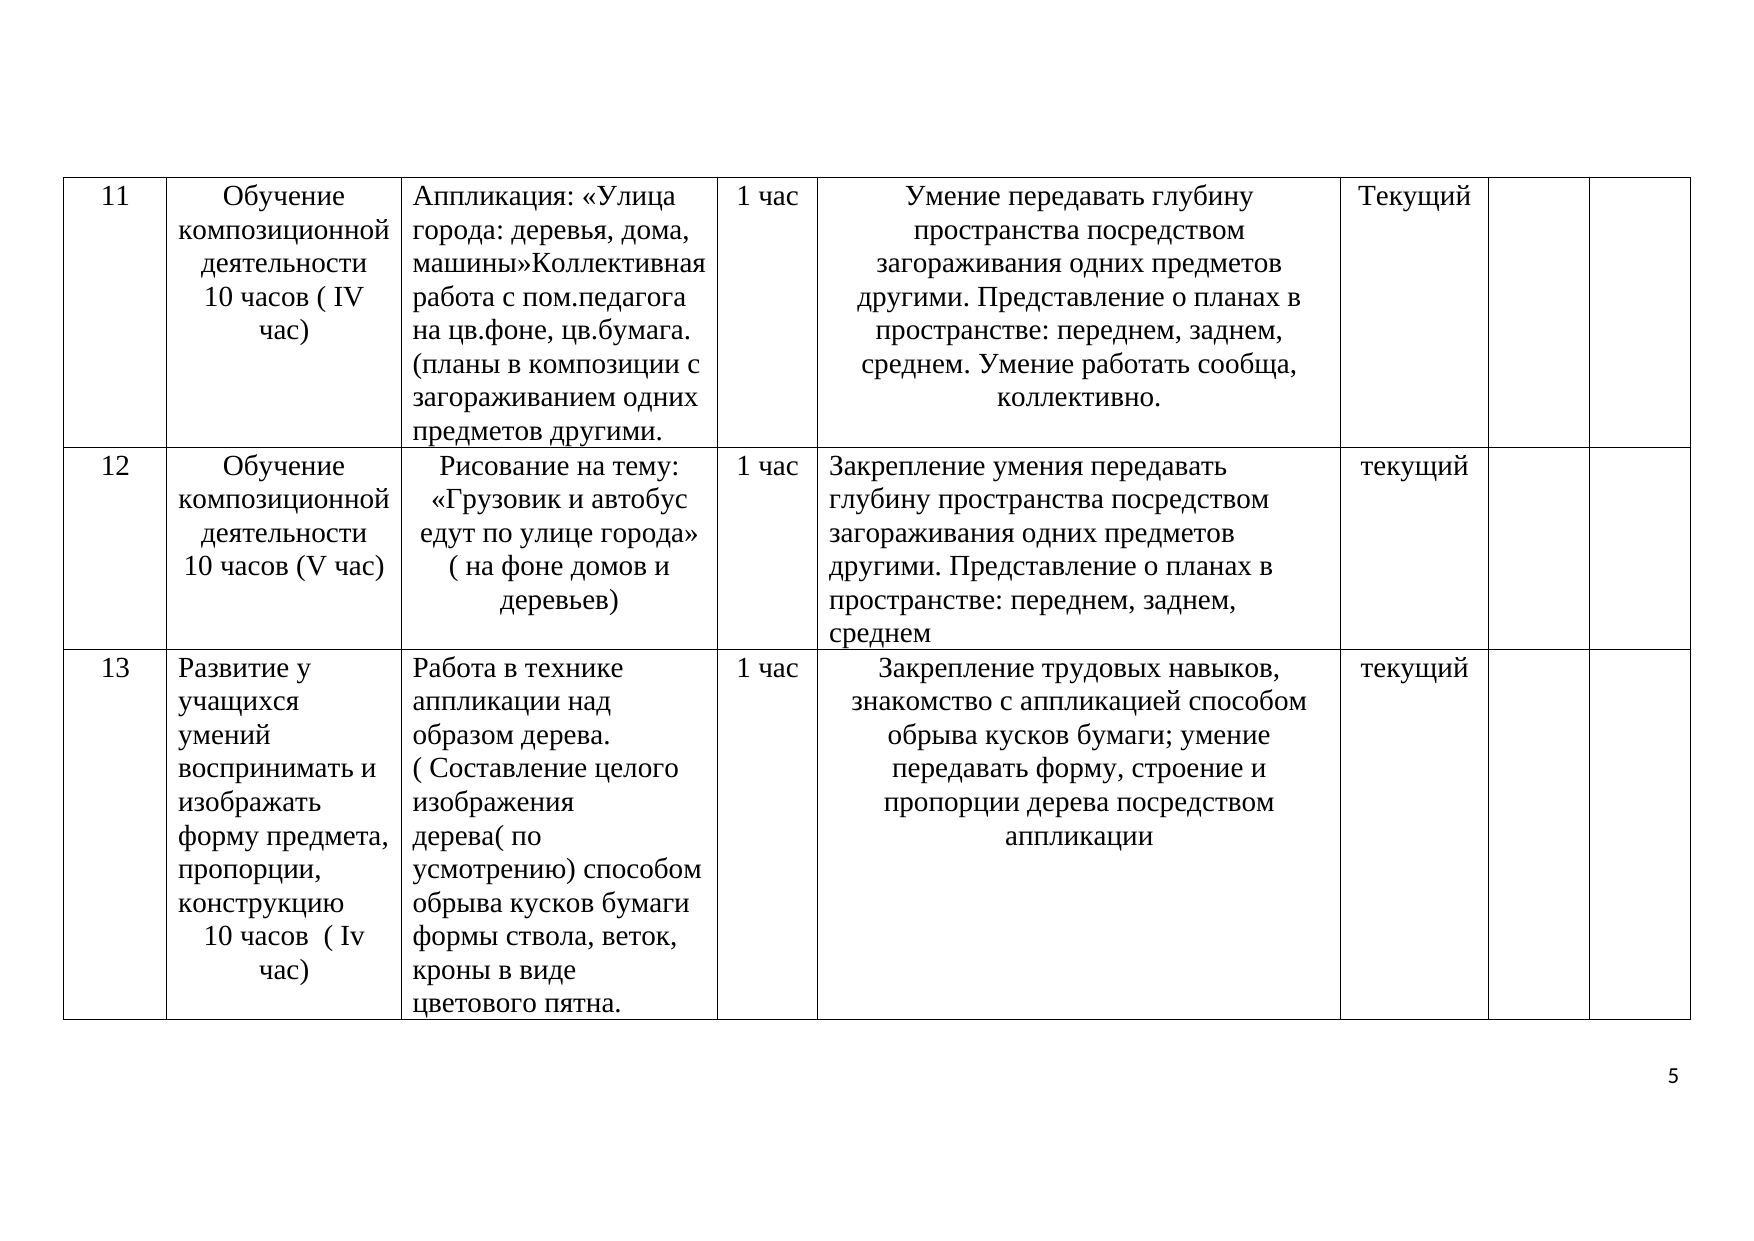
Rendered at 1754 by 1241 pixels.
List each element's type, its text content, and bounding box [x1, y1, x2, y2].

table_cell [1590, 448, 1690, 649]
table_cell 12 [64, 448, 166, 649]
table_cell 11 [64, 178, 166, 447]
table_cell Умение передавать глубину пространства посредством загораживания одних предметов другими. Представление о планах в пространстве: переднем, заднем, среднем. Умение работать сообща, коллективно. [818, 178, 1340, 447]
table_cell Аппликация: «Улица города: деревья, дома, машины»Коллективная работа с пом.педагога на цв.фоне, цв.бумага.(планы в композиции с загораживанием одних предметов другими. [402, 178, 717, 447]
table_cell Закрепление трудовых навыков, знакомство с аппликацией способом обрыва кусков бумаги; умение передавать форму, строение и пропорции дерева посредством аппликации [818, 650, 1340, 1019]
table_cell 1 час [718, 448, 817, 649]
table_cell [1590, 650, 1690, 1019]
table_cell Закрепление умения передавать глубину пространства посредством загораживания одних предметов другими. Представление о планах в пространстве: переднем, заднем, среднем [818, 448, 1340, 649]
table_cell Работа в технике аппликации над образом дерева.( Составление целого изображения дерева( по усмотрению) способом обрыва кусков бумаги формы ствола, веток, кроны в виде цветового пятна. [402, 650, 717, 1019]
table_cell Обучение композиционной деятельности 10 часов ( IV час) [167, 178, 401, 447]
table_cell текущий [1341, 650, 1488, 1019]
table_cell 13 [64, 650, 166, 1019]
table_cell [1590, 178, 1690, 447]
table_cell Рисование на тему: «Грузовик и автобус едут по улице города» ( на фоне домов и деревьев) [402, 448, 717, 649]
table_cell 1 час [718, 178, 817, 447]
table_cell Развитие у учащихся умений воспринимать и изображать форму предмета, пропорции, конструкцию 10 часов ( Iv час) [167, 650, 401, 1019]
table_cell 1 час [718, 650, 817, 1019]
table_cell текущий [1341, 448, 1488, 649]
table_cell [1489, 448, 1589, 649]
table_cell [1489, 178, 1589, 447]
table_cell Текущий [1341, 178, 1488, 447]
table_cell [1489, 650, 1589, 1019]
table_cell Обучение композиционной деятельности 10 часов (V час) [167, 448, 401, 649]
